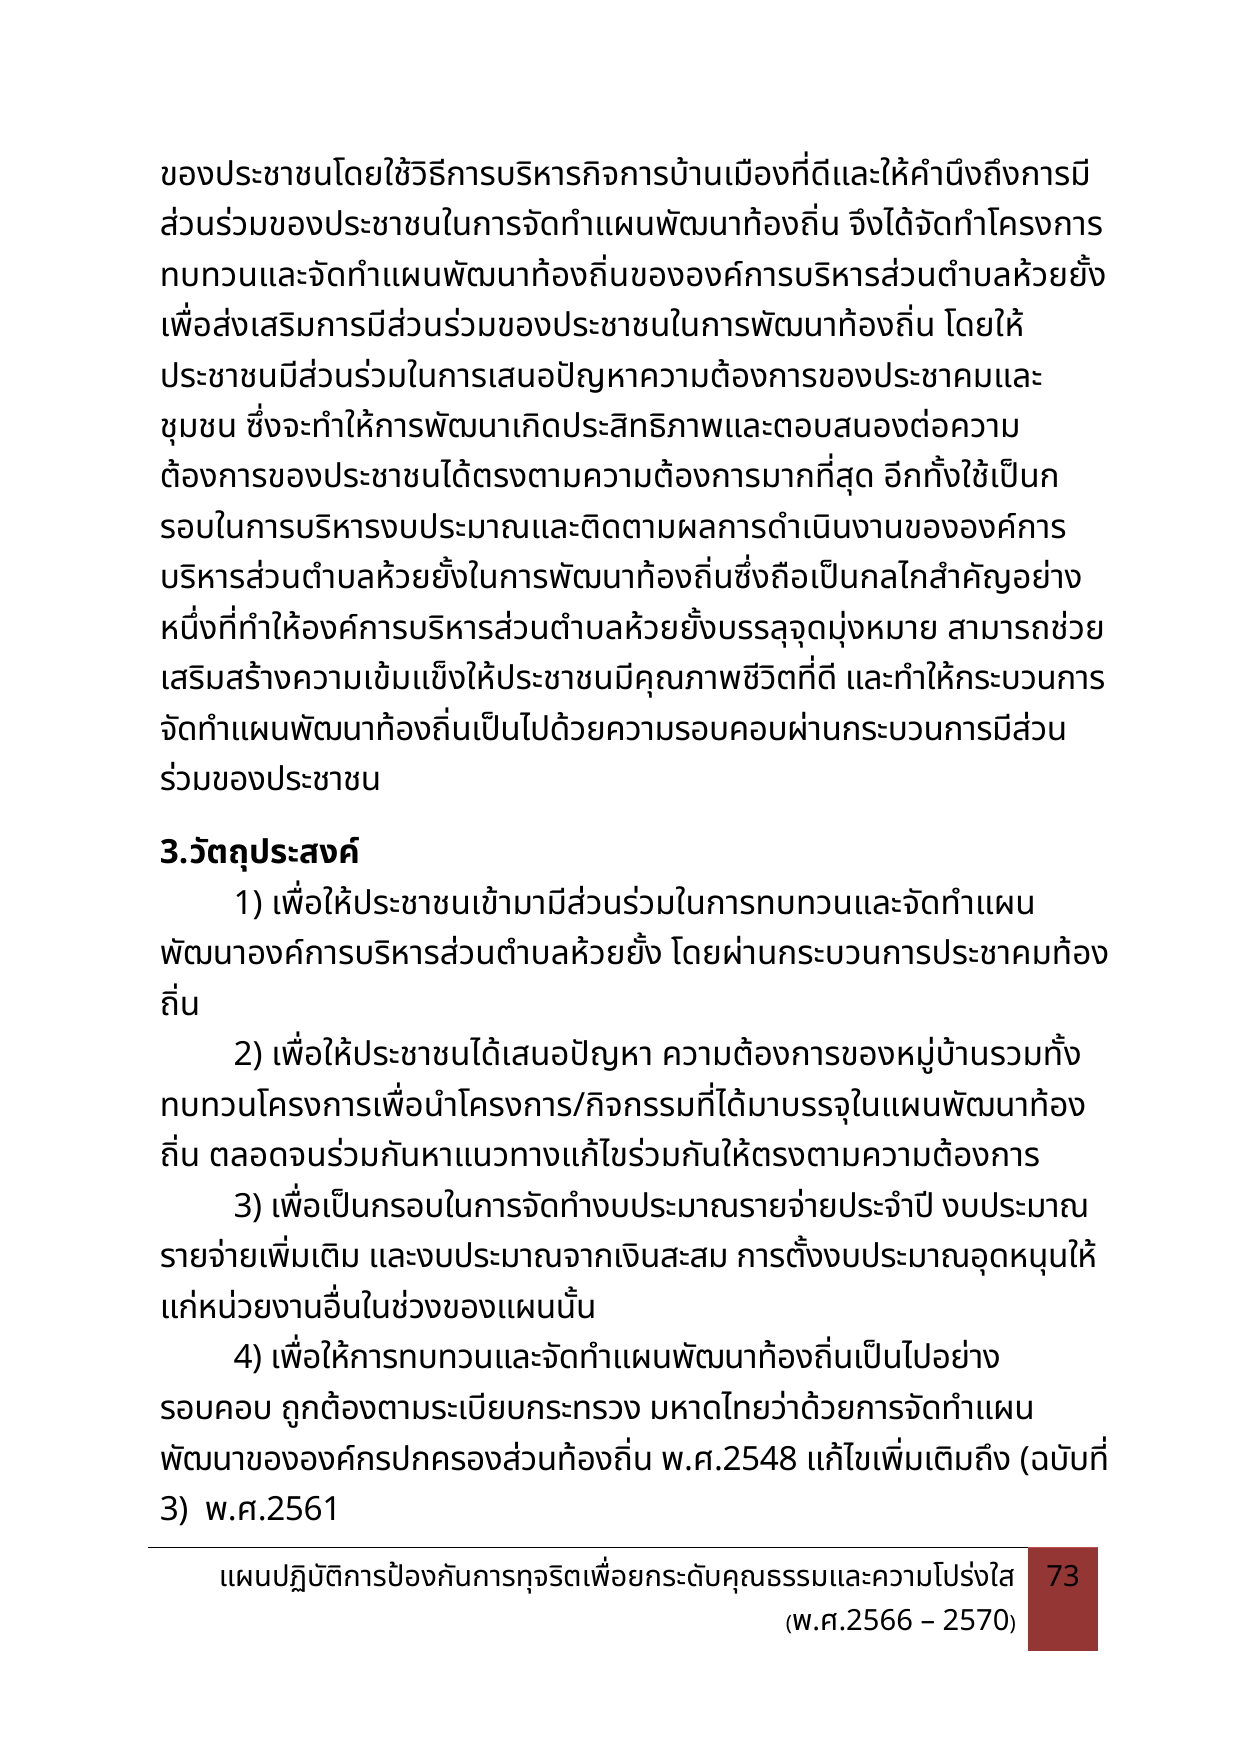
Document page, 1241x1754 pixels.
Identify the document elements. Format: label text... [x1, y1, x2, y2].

text 2) เพื่อให้ประชาชนได้เสนอปัญหา ความต้องการของหมู่บ้านรวมทั้งทบทวนโครงการเพื่อนำโครงการ/กิจกรรมที่ได้มาบรรจุในแผนพัฒนาท้องถิ่น ตลอดจนร่วมกันหาแนวทางแก้ไขร่วมกันให้ตรงตามความต้องการ [159, 1030, 1110, 1182]
text 3) เพื่อเป็นกรอบในการจัดทำงบประมาณรายจ่ายประจำปี งบประมาณรายจ่ายเพิ่มเติม และงบประมาณจากเงินสะสม การตั้งงบประมาณอุดหนุนให้แก่หน่วยงานอื่นในช่วงของแผนนั้น [159, 1182, 1110, 1333]
subtitle วัตถุประสงค์ [159, 828, 1110, 879]
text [159, 150, 1110, 805]
text 4) เพื่อให้การทบทวนและจัดทำแผนพัฒนาท้องถิ่นเป็นไปอย่างรอบคอบ ถูกต้องตามระเบียบกระทรวง มหาดไทยว่าด้วยการจัดทำแผนพัฒนาขององค์กรปกครองส่วนท้องถิ่น พ.ศ.2548 แก้ไขเพิ่มเติมถึง (ฉบับที่ 3) พ.ศ.2561 [159, 1333, 1110, 1536]
text 1) เพื่อให้ประชาชนเข้ามามีส่วนร่วมในการทบทวนและจัดทำแผนพัฒนาองค์การบริหารส่วนตำบลห้วยยั้ง โดยผ่านกระบวนการประชาคมท้องถิ่น [159, 879, 1110, 1030]
